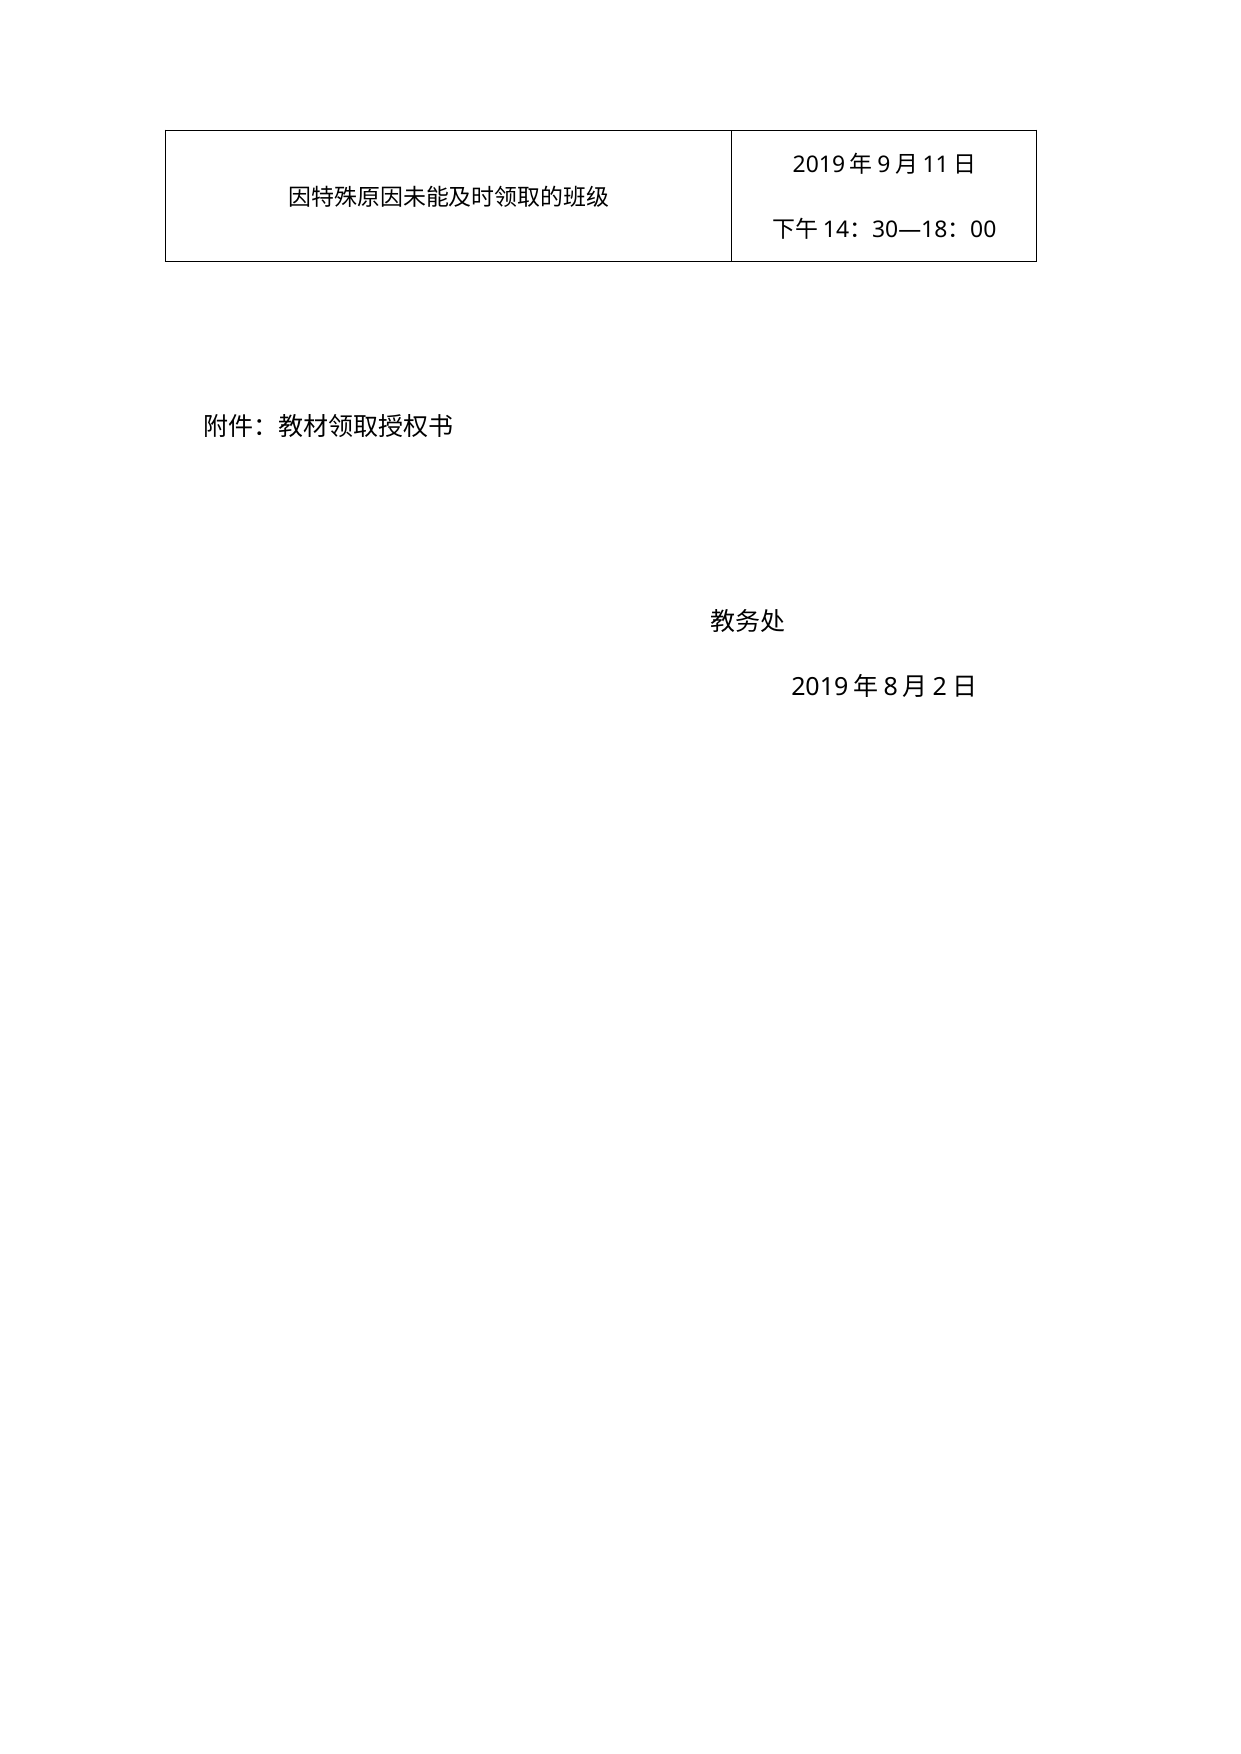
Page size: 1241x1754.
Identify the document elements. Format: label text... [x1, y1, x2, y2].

text 教务处 [153, 587, 1036, 652]
text 2019年8月2日 [153, 652, 1036, 717]
table_cell 因特殊原因未能及时领取的班级 [166, 131, 731, 261]
text 附件：教材领取授权书 [153, 392, 1087, 457]
table_cell 2019年9月11日 下午14：30—18：00 [732, 131, 1036, 261]
